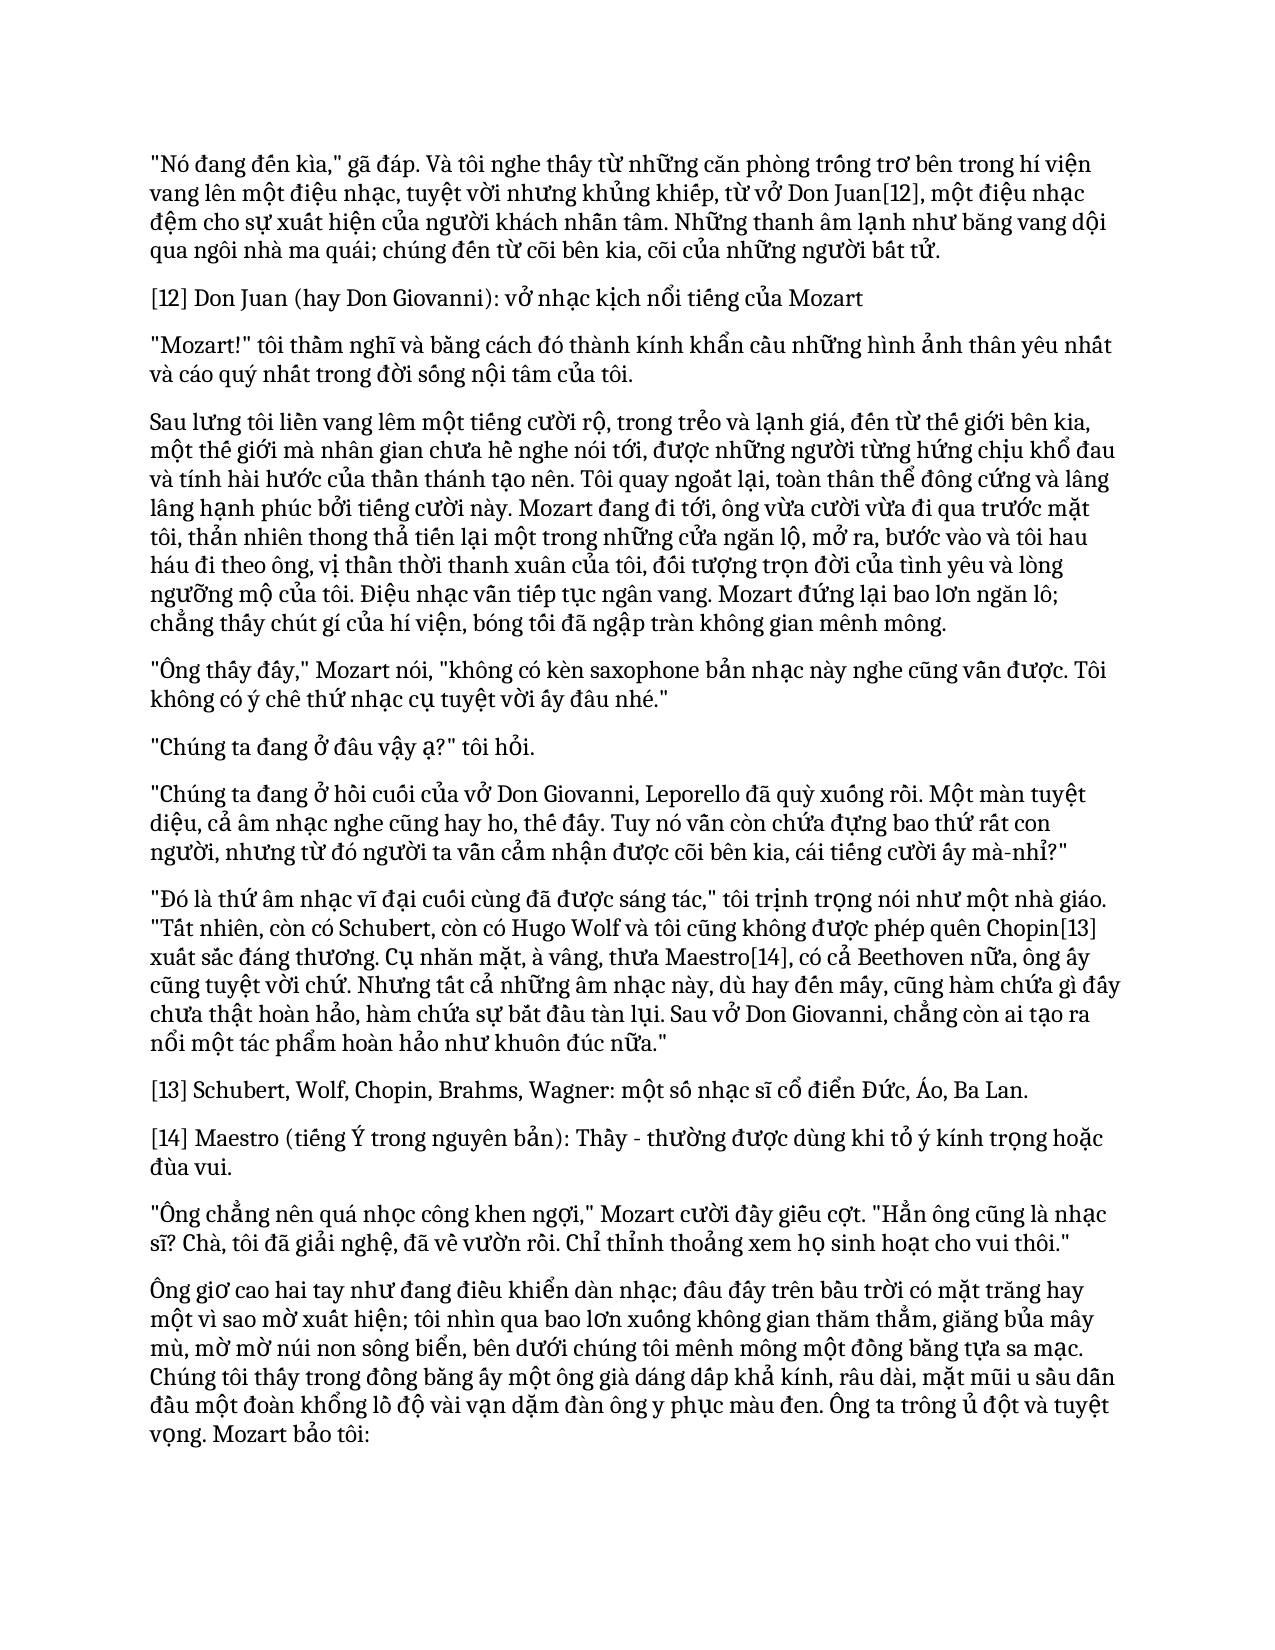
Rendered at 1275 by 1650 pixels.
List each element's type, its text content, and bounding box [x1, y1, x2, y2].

text Sau lưng tôi liền vang lêm một tiếng cười rộ, trong trẻo và lạnh giá, đến từ thế giới bên kia, một thế giới mà nhân gian chưa hề nghe nói tới, được những người từng hứng chịu khổ đau và tính hài hước của thần thánh tạo nên. Tôi quay ngoắt lại, toàn thân thể đông cứng và lâng lâng hạnh phúc bởi tiếng cười này. Mozart đang đi tới, ông vừa cười vừa đi qua trước mặt tôi, thản nhiên thong thả tiến lại một trong những cửa ngăn lộ, mở ra, bước vào và tôi hau háu đi theo ông, vị thần thời thanh xuân của tôi, đối tượng trọn đời của tình yêu và lòng ngưỡng mộ của tôi. Điệu nhạc vẫn tiếp tục ngân vang. Mozart đứng lại bao lơn ngăn lô; chẳng thấy chút gí của hí viện, bóng tối đã ngập tràn không gian mênh mông. [150, 407, 1125, 637]
text [12] Don Juan (hay Don Giovanni): vở nhạc kịch nổi tiếng của Mozart [150, 284, 1125, 312]
text "Chúng ta đang ở đâu vậy ạ?" tôi hỏi. [150, 732, 1125, 761]
text [13] Schubert, Wolf, Chopin, Brahms, Wagner: một số nhạc sĩ cổ điển Đức, Áo, Ba Lan. [150, 1076, 1125, 1105]
text "Ông thấy đấy," Mozart nói, "không có kèn saxophone bản nhạc này nghe cũng vẫn được. Tôi không có ý chê thứ nhạc cụ tuyệt vời ấy đâu nhé." [150, 656, 1125, 714]
text Ông giơ cao hai tay như đang điều khiển dàn nhạc; đâu đấy trên bầu trời có mặt trăng hay một vì sao mờ xuất hiện; tôi nhìn qua bao lơn xuống không gian thăm thẳm, giăng bủa mây mù, mờ mờ núi non sông biển, bên dưới chúng tôi mênh mông một đồng bằng tựa sa mạc. Chúng tôi thấy trong đồng bằng ấy một ông già dáng dấp khả kính, râu dài, mặt mũi u sầu dẫn đầu một đoàn khổng lồ độ vài vạn dặm đàn ông y phục màu đen. Ông ta trông ủ đột và tuyệt vọng. Mozart bảo tôi: [150, 1276, 1125, 1449]
text "Mozart!" tôi thầm nghĩ và bằng cách đó thành kính khẩn cầu những hình ảnh thân yêu nhất và cáo quý nhất trong đời sống nội tâm của tôi. [150, 331, 1125, 389]
text "Ông chẳng nên quá nhọc công khen ngợi," Mozart cười đầy giễu cợt. "Hẳn ông cũng là nhạc sĩ? Chà, tôi đã giải nghệ, đã về vườn rồi. Chỉ thỉnh thoảng xem họ sinh hoạt cho vui thôi." [150, 1200, 1125, 1257]
text [14] Maestro (tiếng Ý trong nguyên bản): Thầy - thường được dùng khi tỏ ý kính trọng hoặc đùa vui. [150, 1124, 1125, 1181]
text "Nó đang đến kìa," gã đáp. Và tôi nghe thấy từ những căn phòng trống trơ bên trong hí viện vang lên một điệu nhạc, tuyệt vời nhưng khủng khiếp, từ vở Don Juan[12], một điệu nhạc đệm cho sự xuất hiện của người khách nhẫn tâm. Những thanh âm lạnh như băng vang dội qua ngôi nhà ma quái; chúng đến từ cõi bên kia, cõi của những người bất tử. [150, 150, 1125, 265]
text "Chúng ta đang ở hồi cuối của vở Don Giovanni, Leporello đã quỳ xuống rồi. Một màn tuyệt diệu, cả âm nhạc nghe cũng hay ho, thế đấy. Tuy nó vẫn còn chứa đựng bao thứ rất con người, nhưng từ đó người ta vẫn cảm nhận được cõi bên kia, cái tiếng cười ấy mà-nhỉ?" [150, 780, 1125, 866]
text "Đó là thứ âm nhạc vĩ đại cuối cùng đã được sáng tác," tôi trịnh trọng nói như một nhà giáo. "Tất nhiên, còn có Schubert, còn có Hugo Wolf và tôi cũng không được phép quên Chopin[13] xuất sắc đáng thương. Cụ nhăn mặt, à vâng, thưa Maestro[14], có cả Beethoven nữa, ông ấy cũng tuyệt vời chứ. Nhưng tất cả những âm nhạc này, dù hay đến mấy, cũng hàm chứa gì đấy chưa thật hoàn hảo, hàm chứa sự bắt đầu tàn lụi. Sau vở Don Giovanni, chẳng còn ai tạo ra nổi một tác phẩm hoàn hảo như khuôn đúc nữa." [150, 885, 1125, 1057]
